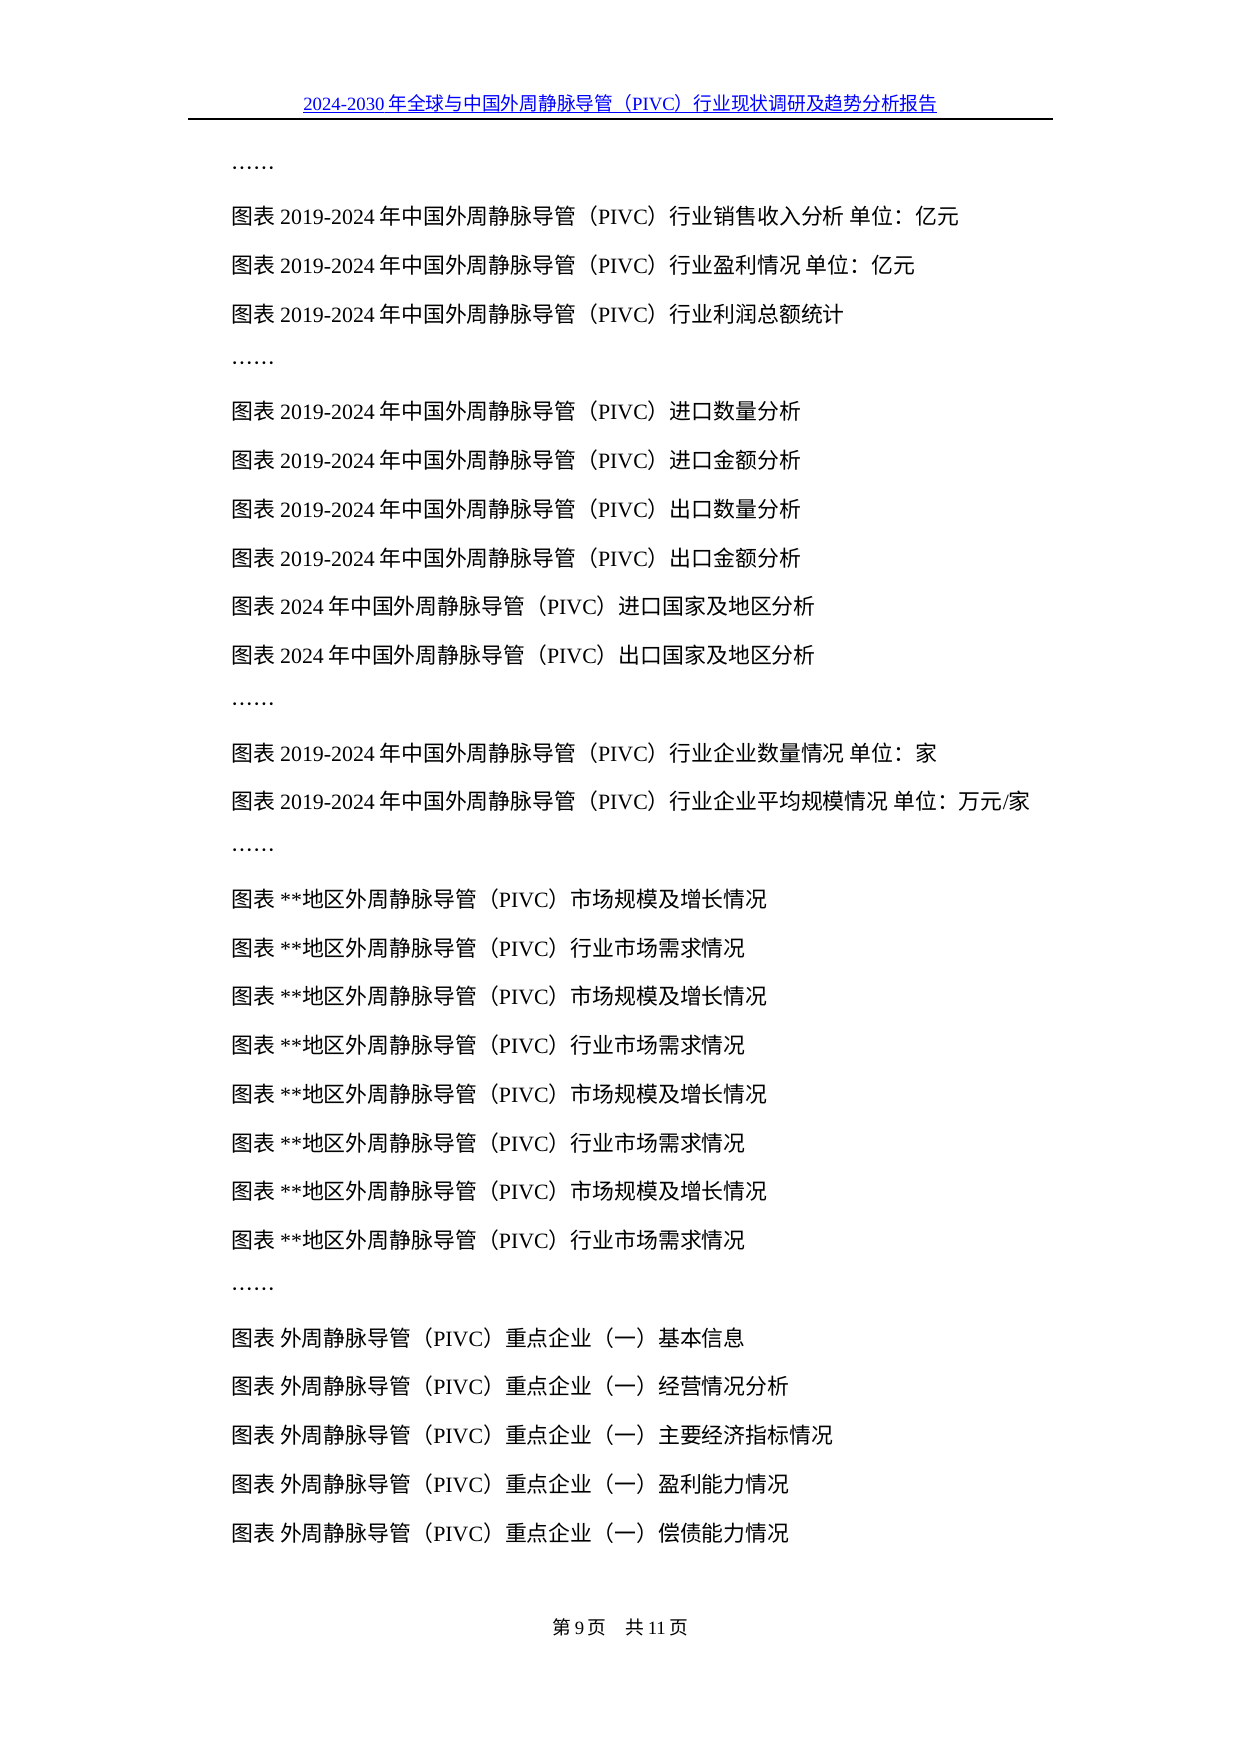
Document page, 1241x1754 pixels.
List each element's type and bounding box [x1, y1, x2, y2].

text [187, 150, 1053, 1548]
